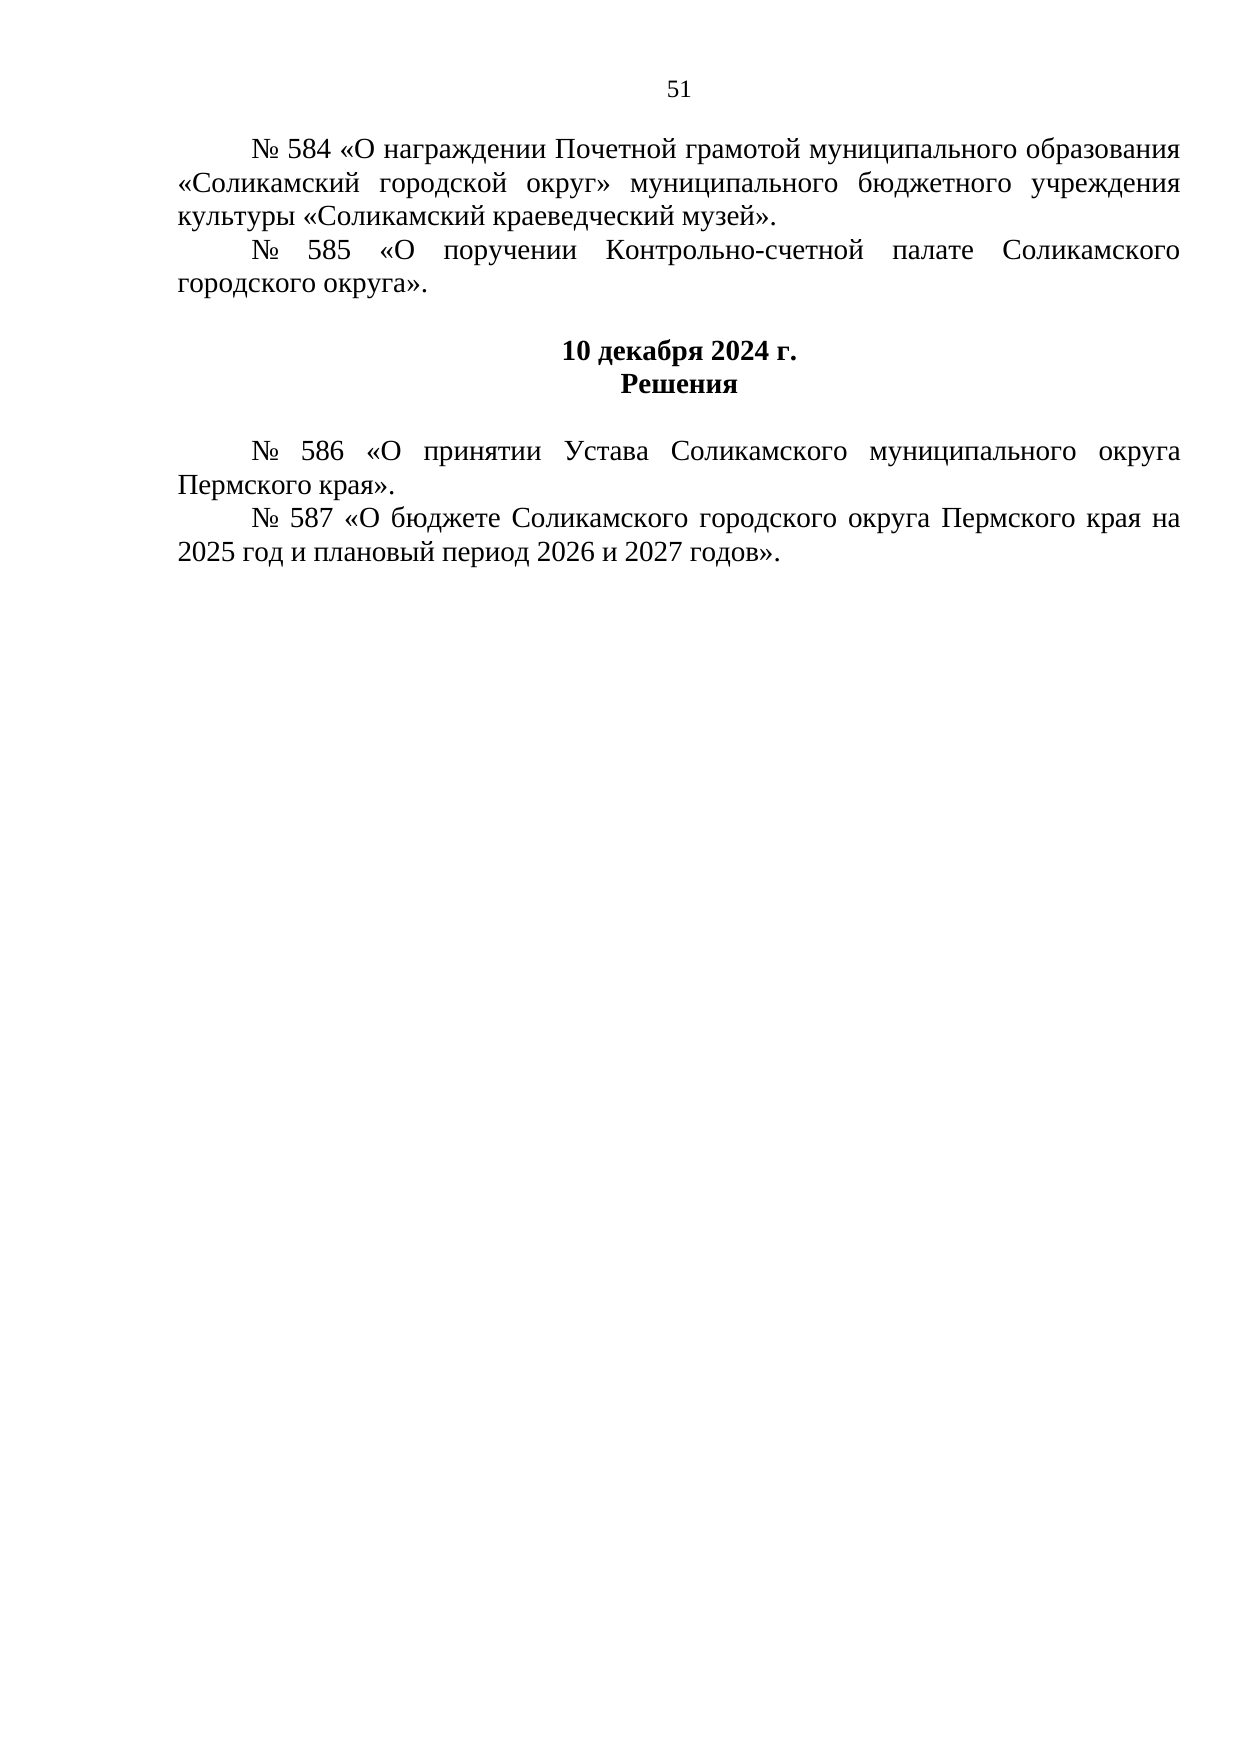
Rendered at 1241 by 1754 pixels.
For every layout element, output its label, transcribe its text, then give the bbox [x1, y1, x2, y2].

text № 587 «О бюджете Соликамского городского округа Пермского края на 2025 год и плановый период 2026 и 2027 годов». [177, 500, 1181, 567]
text № 585 «О поручении Контрольно-счетной палате Соликамского городского округа». [177, 232, 1181, 299]
text № 586 «О принятии Устава Соликамского муниципального округа Пермского края». [177, 433, 1181, 500]
text Решения [177, 366, 1181, 400]
text 10 декабря 2024 г. [177, 333, 1181, 366]
text № 584 «О награждении Почетной грамотой муниципального образования «Соликамский городской округ» муниципального бюджетного учреждения культуры «Соликамский краеведческий музей». [177, 131, 1181, 232]
